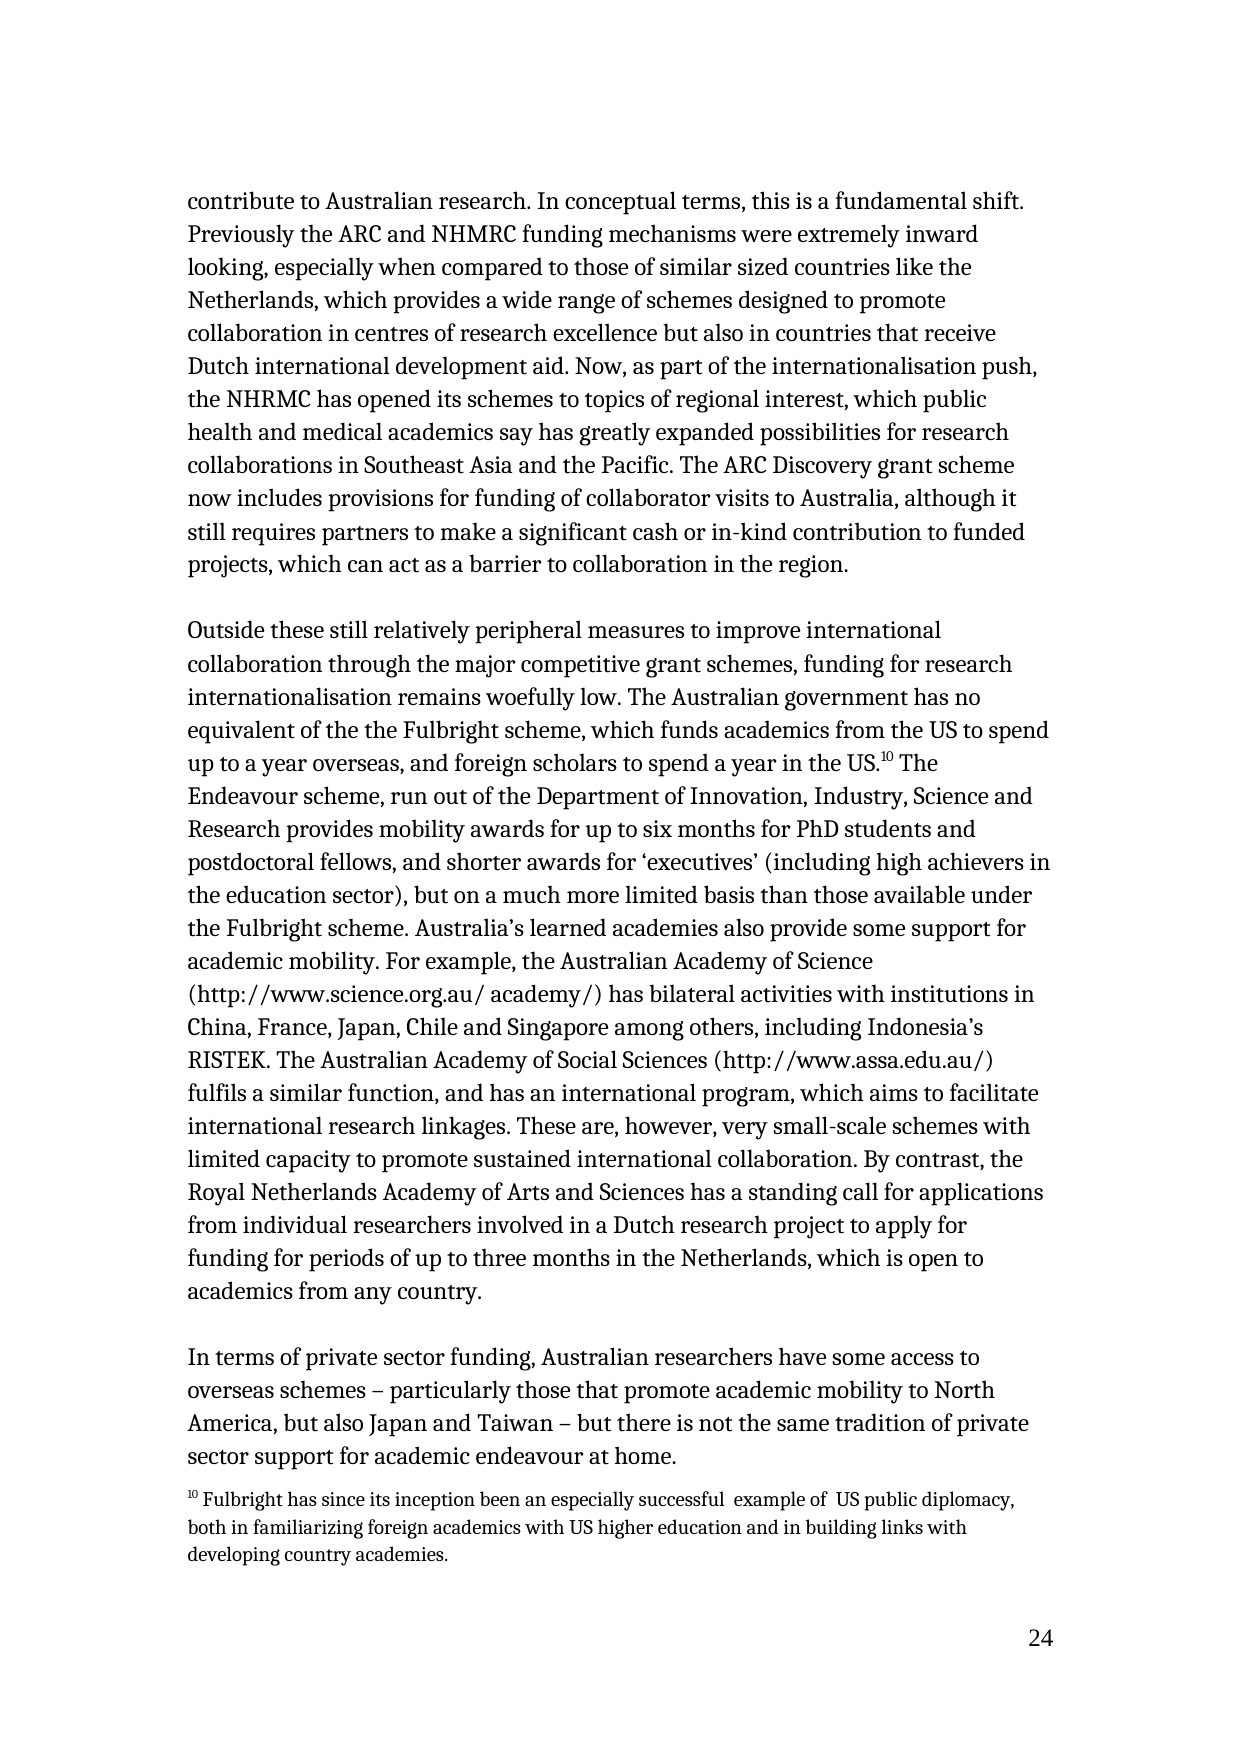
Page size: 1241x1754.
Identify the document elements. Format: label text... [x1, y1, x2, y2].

text In terms of private sector funding, Australian researchers have some access to overseas schemes – particularly those that promote academic mobility to North America, but also Japan and Taiwan – but there is not the same tradition of private sector support for academic endeavour at home. [187, 1343, 1053, 1471]
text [187, 187, 1053, 579]
text Outside these still relatively peripheral measures to improve international collaboration through the major competitive grant schemes, funding for research internationalisation remains woefully low. The Australian government has no equivalent of the the Fulbright scheme, which funds academics from the US to spend up to a year overseas, and foreign scholars to spend a year in the US. The Endeavour scheme, run out of the Department of Innovation, Industry, Science and Research provides mobility awards for up to six months for PhD students and postdoctoral fellows, and shorter awards for ‘executives’ (including high achievers in the education sector), but on a much more limited basis than those available under the Fulbright scheme. Australia’s learned academies also provide some support for academic mobility. For example, the Australian Academy of Science (http://www.science.org.au/ academy/) has bilateral activities with institutions in China, France, Japan, Chile and Singapore among others, including Indonesia’s RISTEK. The Australian Academy of Social Sciences (http://www.assa.edu.au/) fulfils a similar function, and has an international program, which aims to facilitate international research linkages. These are, however, very small-scale schemes with limited capacity to promote sustained international collaboration. By contrast, the Royal Netherlands Academy of Arts and Sciences has a standing call for applications from individual researchers involved in a Dutch research project to apply for funding for periods of up to three months in the Netherlands, which is open to academics from any country. [187, 616, 1053, 1306]
